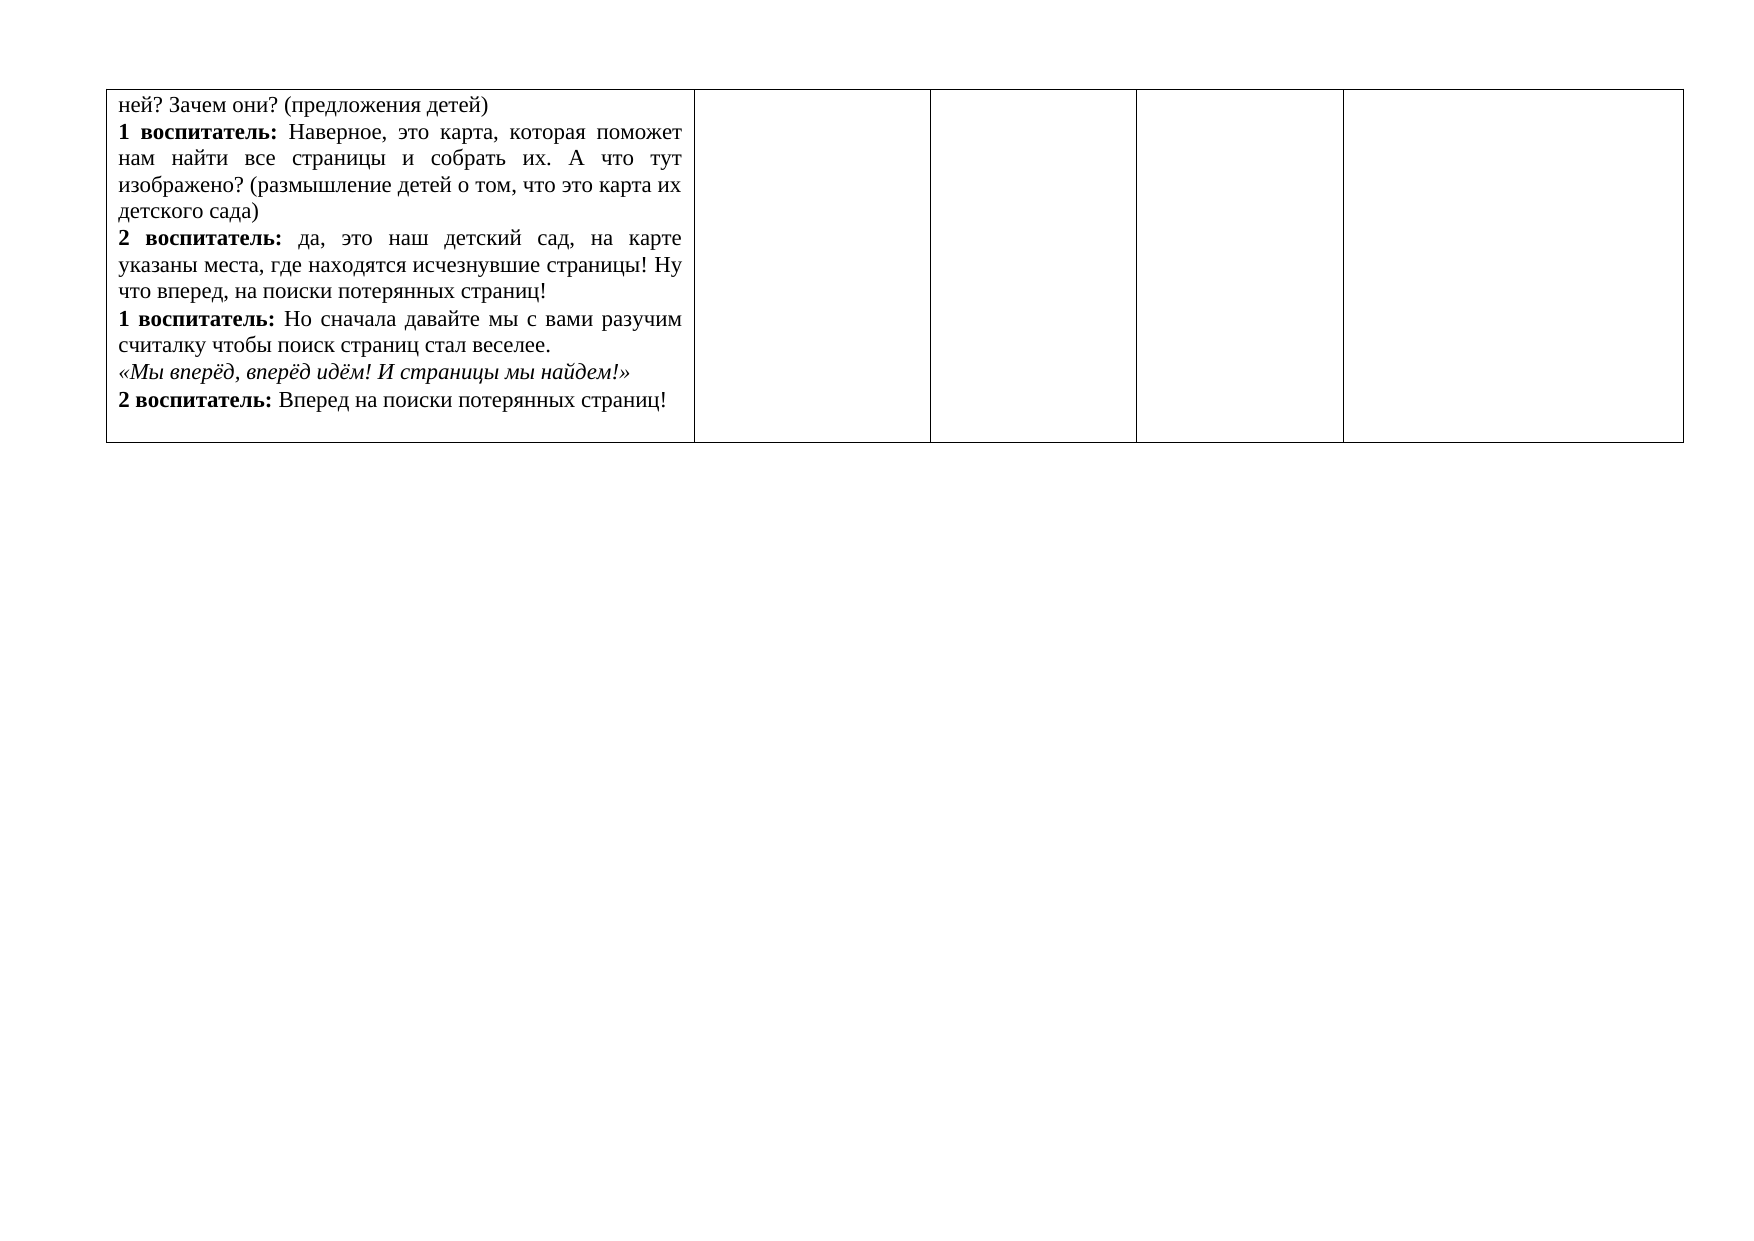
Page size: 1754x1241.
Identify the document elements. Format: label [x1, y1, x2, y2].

table_cell [931, 90, 1136, 442]
table_cell [695, 90, 930, 442]
table_cell [1344, 90, 1683, 442]
table_cell [107, 90, 694, 442]
table_cell [1137, 90, 1343, 442]
